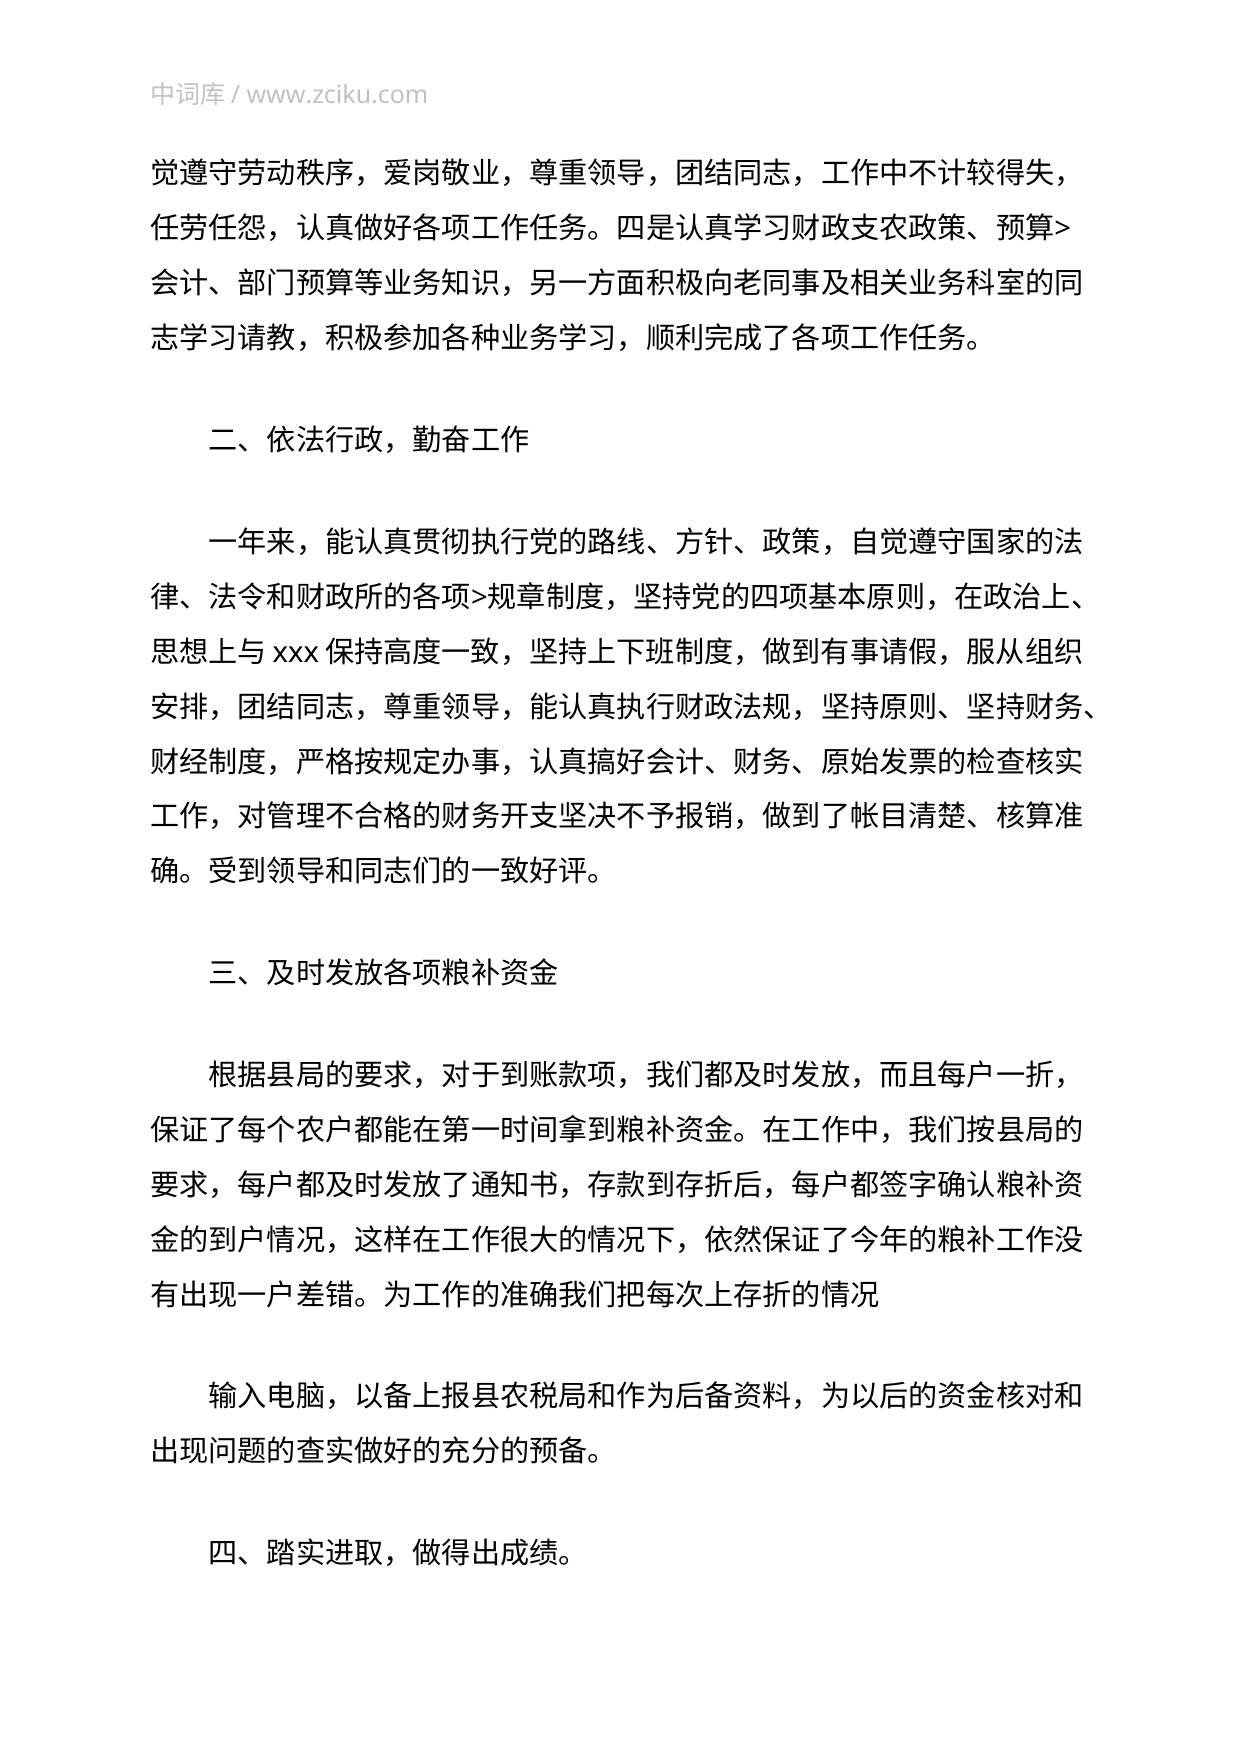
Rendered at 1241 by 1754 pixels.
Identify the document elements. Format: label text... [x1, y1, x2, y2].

text 一年来，能认真贯彻执行党的路线、方针、政策，自觉遵守国家的法律、法令和财政所的各项>规章制度，坚持党的四项基本原则，在政治上、思想上与xxx保持高度一致，坚持上下班制度，做到有事请假，服从组织安排，团结同志，尊重领导，能认真执行财政法规，坚持原则、坚持财务、财经制度，严格按规定办事，认真搞好会计、财务、原始发票的检查核实工作，对管理不合格的财务开支坚决不予报销，做到了帐目清楚、核算准确。受到领导和同志们的一致好评。 [150, 518, 1090, 890]
text 二、依法行政，勤奋工作 [150, 417, 1090, 459]
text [150, 150, 1090, 357]
text 输入电脑，以备上报县农税局和作为后备资料，为以后的资金核对和出现问题的查实做好的充分的预备。 [150, 1373, 1090, 1470]
text 三、及时发放各项粮补资金 [150, 950, 1090, 992]
text 根据县局的要求，对于到账款项，我们都及时发放，而且每户一折，保证了每个农户都能在第一时间拿到粮补资金。在工作中，我们按县局的要求，每户都及时发放了通知书，存款到存折后，每户都签字确认粮补资金的到户情况，这样在工作很大的情况下，依然保证了今年的粮补工作没有出现一户差错。为工作的准确我们把每次上存折的情况 [150, 1051, 1090, 1313]
text 四、踏实进取，做得出成绩。 [150, 1529, 1090, 1572]
